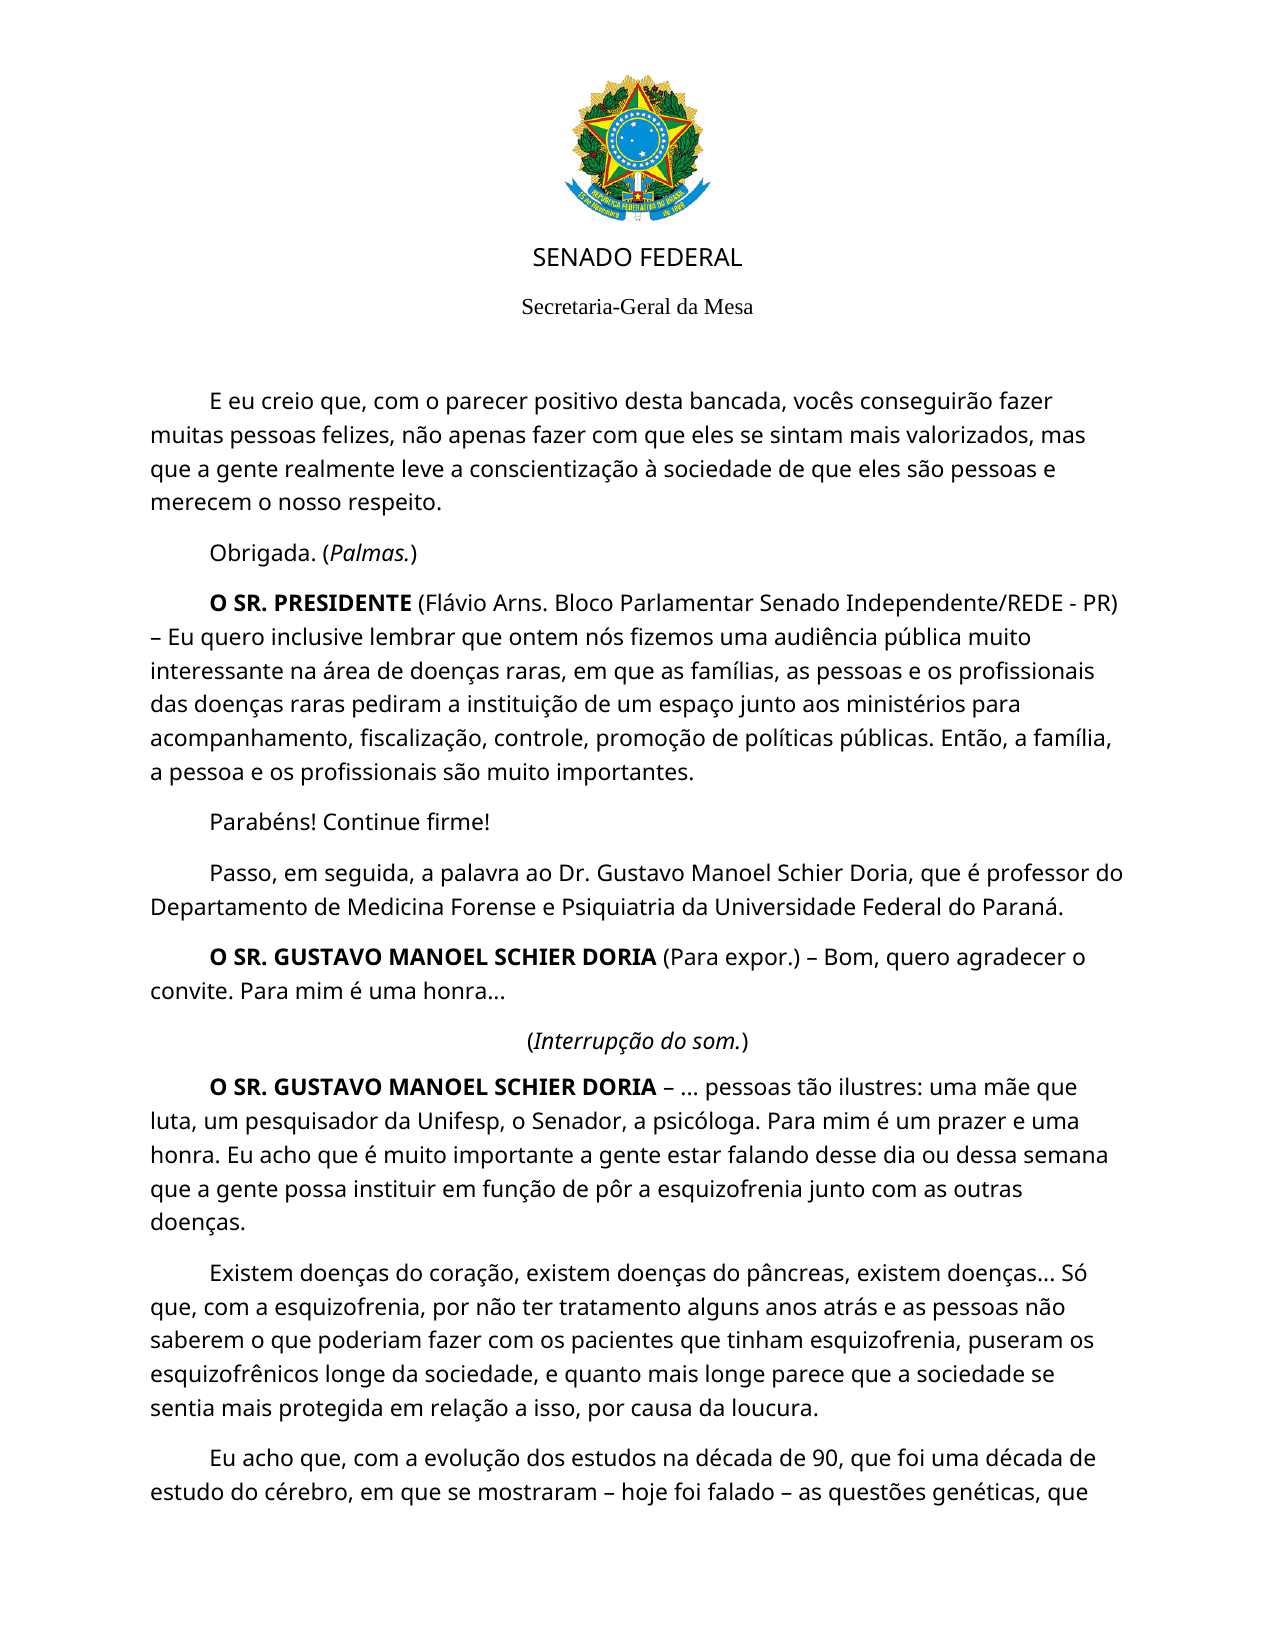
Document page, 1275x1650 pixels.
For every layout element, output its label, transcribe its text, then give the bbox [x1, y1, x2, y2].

text Obrigada. (Palmas.) [150, 537, 1125, 568]
text O SR. PRESIDENTE (Flávio Arns. Bloco Parlamentar Senado Independente/REDE - PR) – Eu quero inclusive lembrar que ontem nós fizemos uma audiência pública muito interessante na área de doenças raras, em que as famílias, as pessoas e os profissionais das doenças raras pediram a instituição de um espaço junto aos ministérios para acompanhamento, fiscalização, controle, promoção de políticas públicas. Então, a família, a pessoa e os profissionais são muito importantes. [150, 587, 1125, 787]
text O SR. GUSTAVO MANOEL SCHIER DORIA – ... pessoas tão ilustres: uma mãe que luta, um pesquisador da Unifesp, o Senador, a psicóloga. Para mim é um prazer e uma honra. Eu acho que é muito importante a gente estar falando desse dia ou dessa semana que a gente possa instituir em função de pôr a esquizofrenia junto com as outras doenças. [150, 1071, 1125, 1237]
text O SR. GUSTAVO MANOEL SCHIER DORIA (Para expor.) – Bom, quero agradecer o convite. Para mim é uma honra... [150, 941, 1125, 1006]
text Parabéns! Continue firme! [150, 806, 1125, 837]
picture [564, 75, 711, 221]
text Existem doenças do coração, existem doenças do pâncreas, existem doenças... Só que, com a esquizofrenia, por não ter tratamento alguns anos atrás e as pessoas não saberem o que poderiam fazer com os pacientes que tinham esquizofrenia, puseram os esquizofrênicos longe da sociedade, e quanto mais longe parece que a sociedade se sentia mais protegida em relação a isso, por causa da loucura. [150, 1257, 1125, 1423]
text (Interrupção do som.) [150, 1025, 1125, 1056]
text E eu creio que, com o parecer positivo desta bancada, vocês conseguirão fazer muitas pessoas felizes, não apenas fazer com que eles se sintam mais valorizados, mas que a gente realmente leve a conscientização à sociedade de que eles são pessoas e merecem o nosso respeito. [150, 385, 1125, 517]
text Passo, em seguida, a palavra ao Dr. Gustavo Manoel Schier Doria, que é professor do Departamento de Medicina Forense e Psiquiatria da Universidade Federal do Paraná. [150, 857, 1125, 922]
